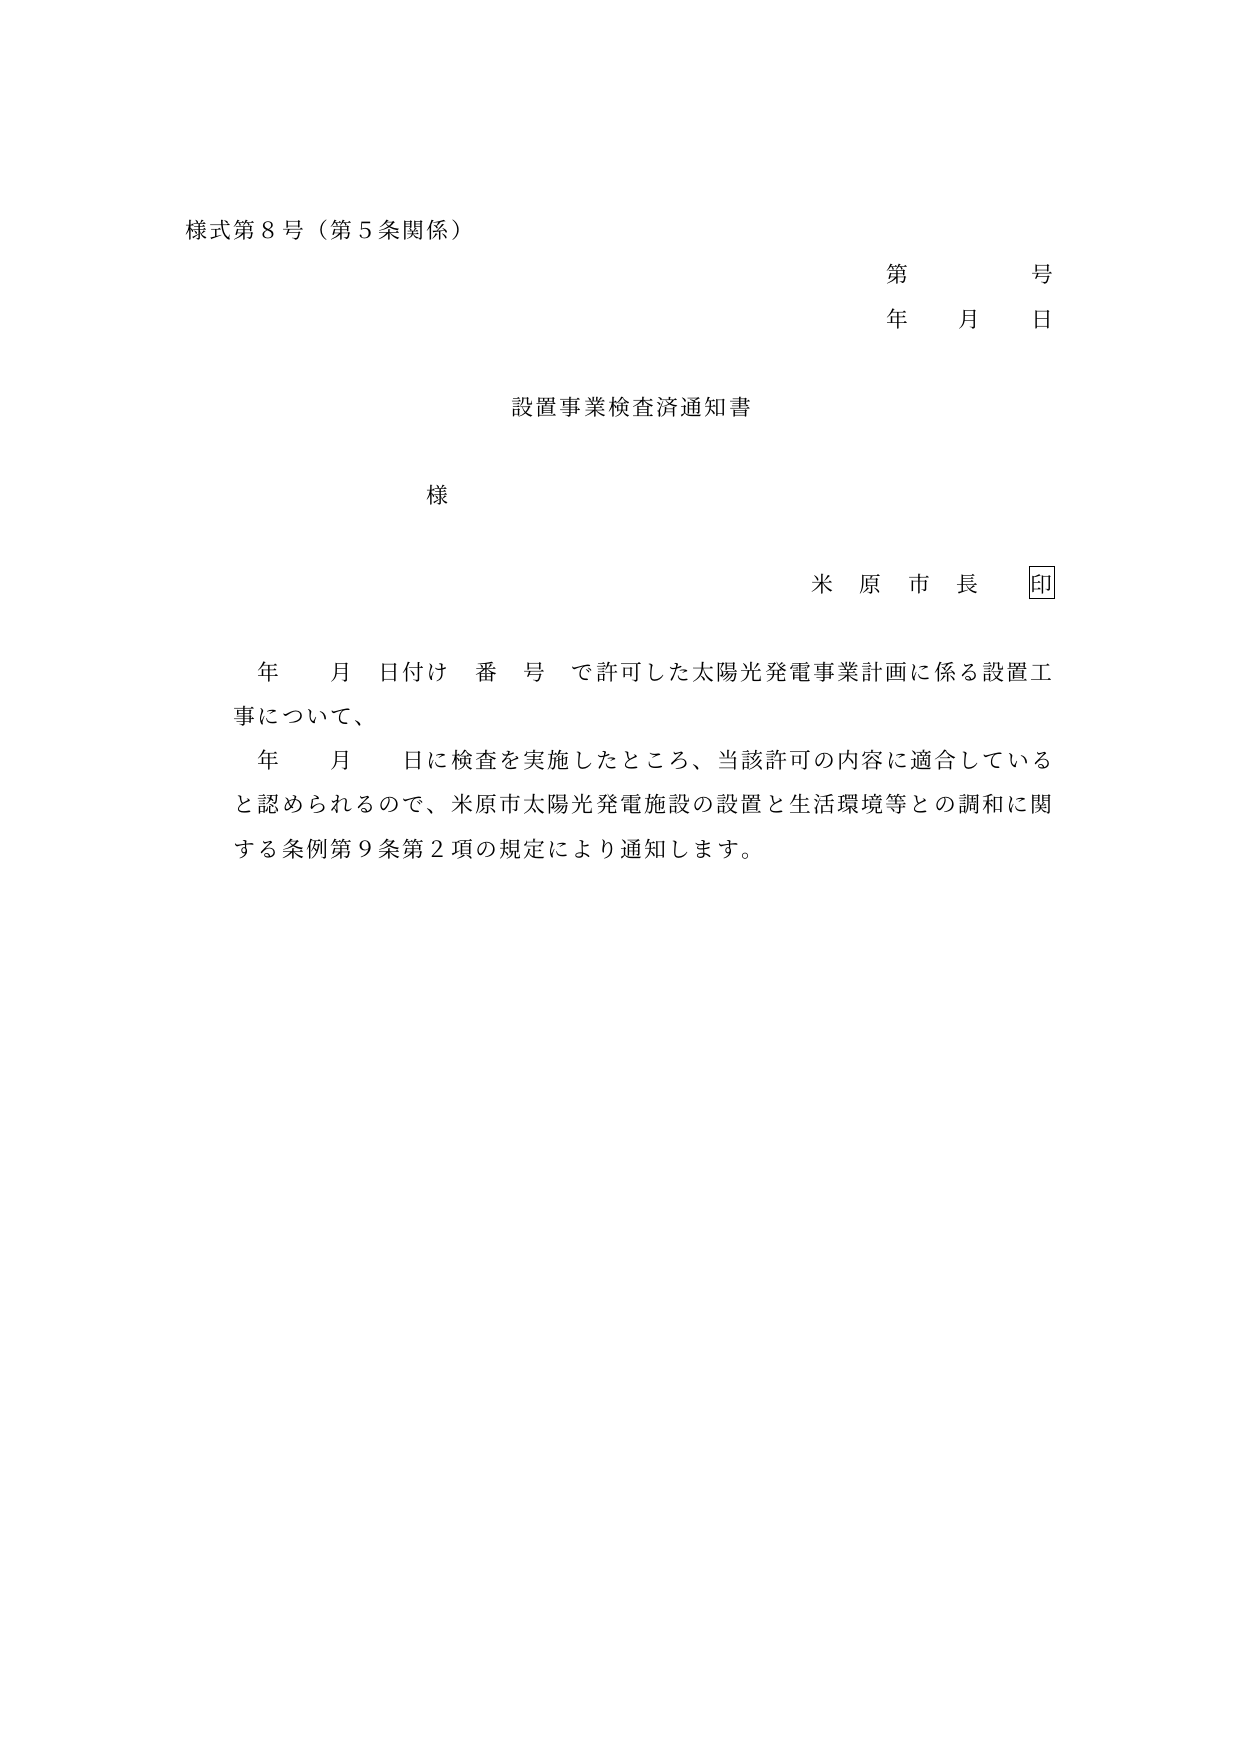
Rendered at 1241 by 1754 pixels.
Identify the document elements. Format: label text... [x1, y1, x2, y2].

text 様 [185, 472, 1055, 516]
text 米 原 市 長 印 [185, 561, 1055, 605]
text 第 号 [185, 251, 1055, 296]
text 様式第８号（第５条関係） [185, 207, 1055, 251]
text 年 月 日付け 番 号 で許可した太陽光発電事業計画に係る設置工事について、 [227, 649, 1055, 737]
text 設置事業検査済通知書 [185, 384, 1055, 428]
text 年 月 日 [185, 296, 1055, 340]
text 年 月 日に検査を実施したところ、当該許可の内容に適合していると認められるので、米原市太陽光発電施設の設置と生活環境等との調和に関する条例第９条第２項の規定により通知します。 [227, 737, 1055, 870]
